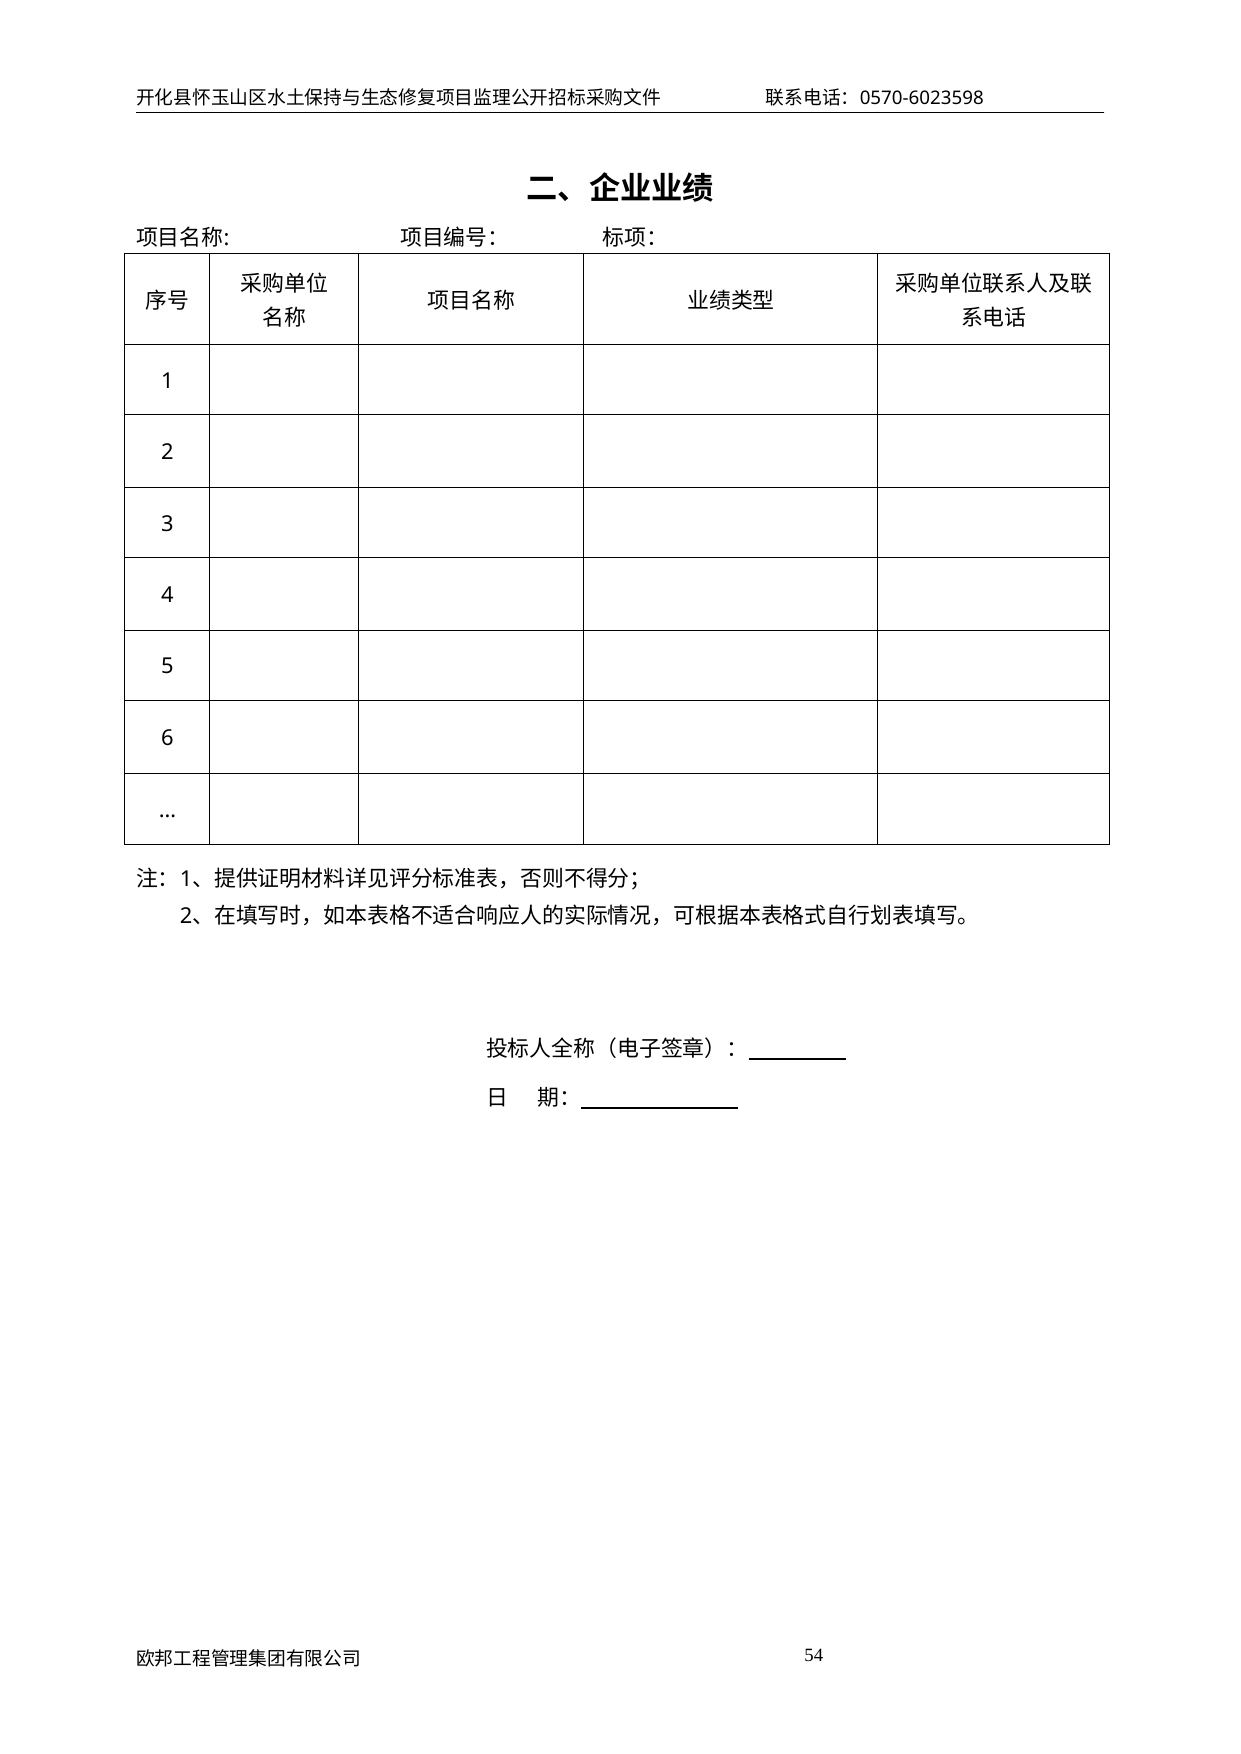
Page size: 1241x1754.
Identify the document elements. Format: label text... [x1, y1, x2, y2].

table_cell [359, 345, 583, 414]
table_cell [878, 415, 1109, 487]
text 项目名称: 项目编号： 标项： [136, 219, 1104, 252]
table_cell [584, 701, 877, 773]
text 2、在填写时，如本表格不适合响应人的实际情况，可根据本表格式自行划表填写。 [136, 897, 1104, 930]
text 日 期： [136, 1063, 1104, 1116]
table_cell [584, 774, 877, 844]
table_cell [210, 415, 358, 487]
table_cell 3 [125, 488, 209, 557]
table_cell [878, 631, 1109, 700]
table_cell [878, 558, 1109, 630]
table_cell [359, 415, 583, 487]
table_cell [584, 345, 877, 414]
table_cell [878, 774, 1109, 844]
table_cell 4 [125, 558, 209, 630]
table_cell [359, 701, 583, 773]
table_cell 5 [125, 631, 209, 700]
text 二、企业业绩 [136, 152, 1104, 219]
table_cell [359, 631, 583, 700]
table_cell [359, 774, 583, 844]
table_header 采购单位联系人及联系电话 [878, 254, 1109, 344]
table_cell [210, 774, 358, 844]
table_cell [359, 488, 583, 557]
table_header 序号 [125, 254, 209, 344]
table_cell … [125, 774, 209, 844]
table_cell 2 [125, 415, 209, 487]
table_cell [210, 701, 358, 773]
table_cell [210, 558, 358, 630]
text 注：1、提供证明材料详见评分标准表，否则不得分； [136, 845, 1104, 897]
table_header 业绩类型 [584, 254, 877, 344]
table_cell [584, 415, 877, 487]
table_cell [210, 631, 358, 700]
table_cell [584, 558, 877, 630]
table_cell [878, 488, 1109, 557]
table_cell 1 [125, 345, 209, 414]
table_cell [584, 631, 877, 700]
table_header 采购单位 名称 [210, 254, 358, 344]
table_cell 6 [125, 701, 209, 773]
table_cell [210, 488, 358, 557]
table_cell [878, 345, 1109, 414]
table_cell [210, 345, 358, 414]
table_header 项目名称 [359, 254, 583, 344]
table_cell [584, 488, 877, 557]
text 投标人全称（电子签章）： [136, 1030, 1104, 1063]
table_cell [359, 558, 583, 630]
table_cell [878, 701, 1109, 773]
